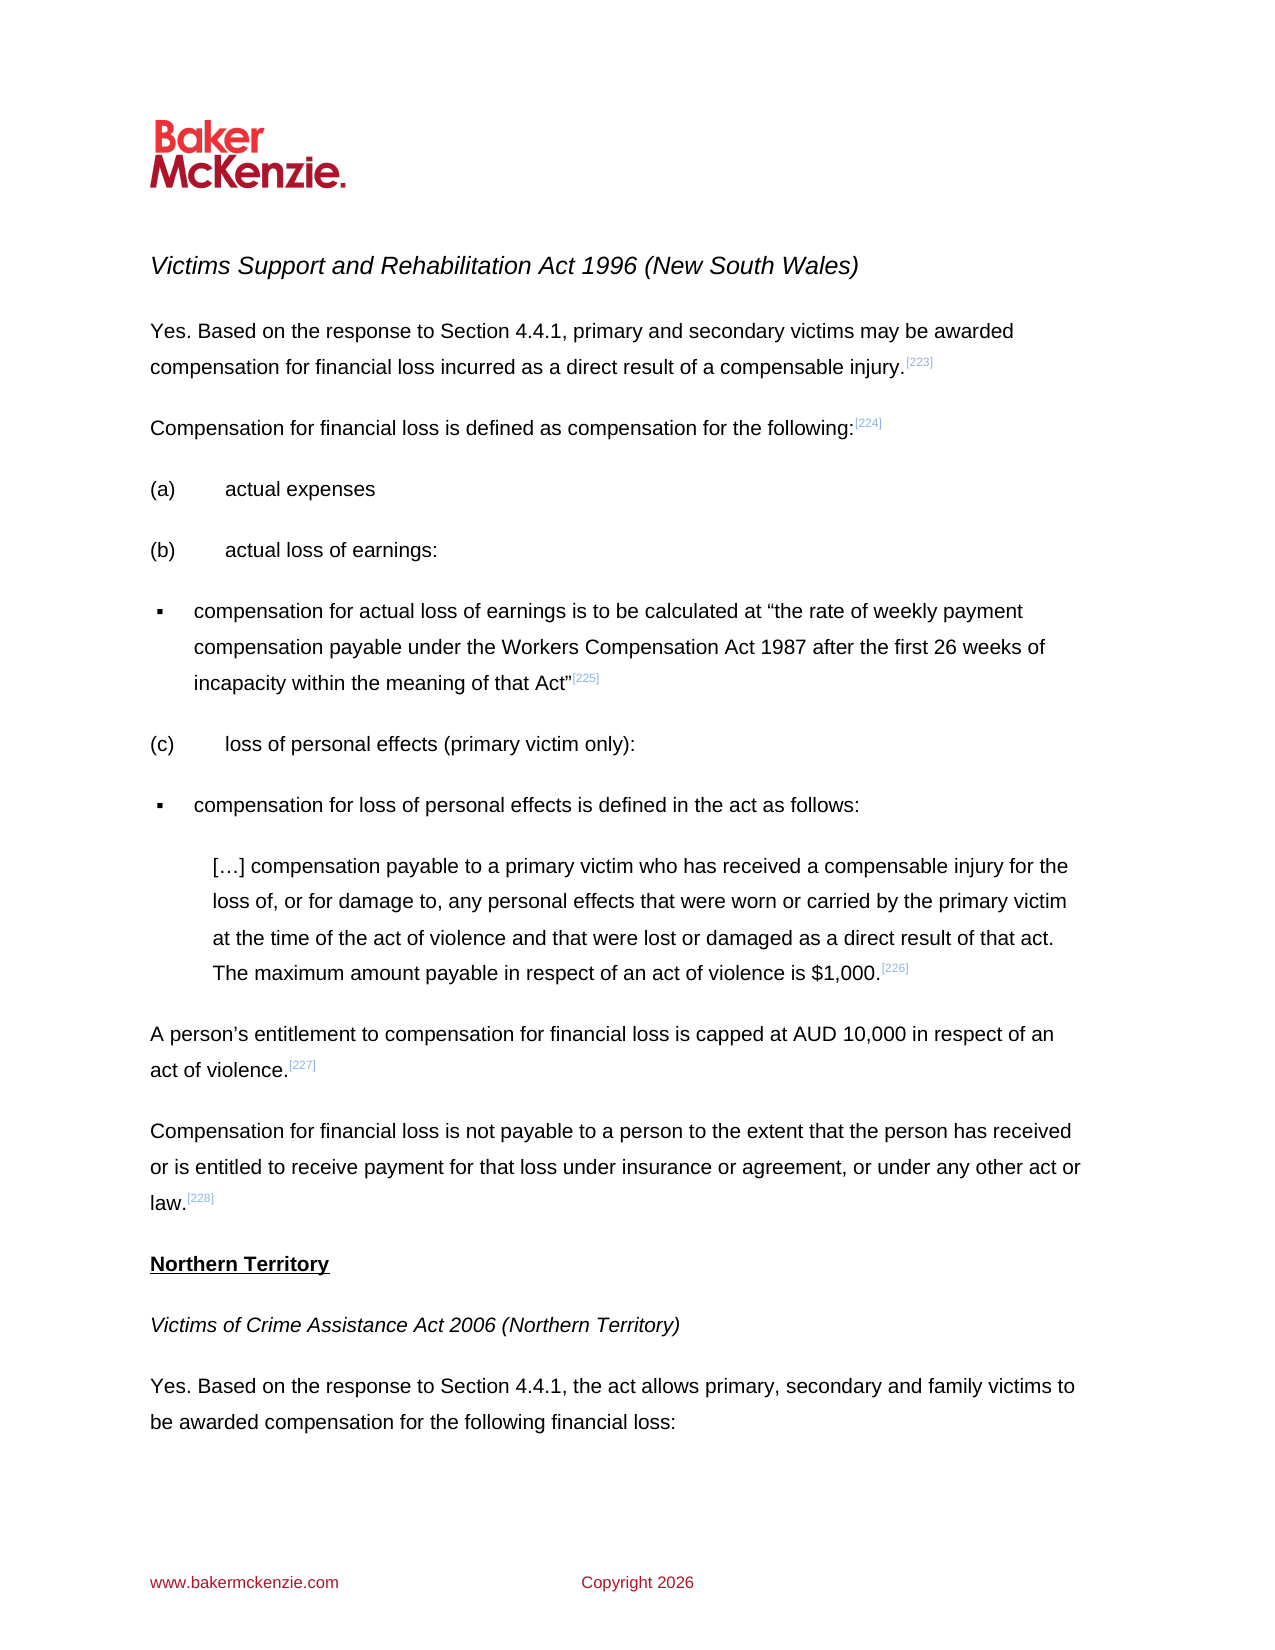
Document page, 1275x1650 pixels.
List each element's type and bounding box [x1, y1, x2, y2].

picture [150, 120, 346, 189]
